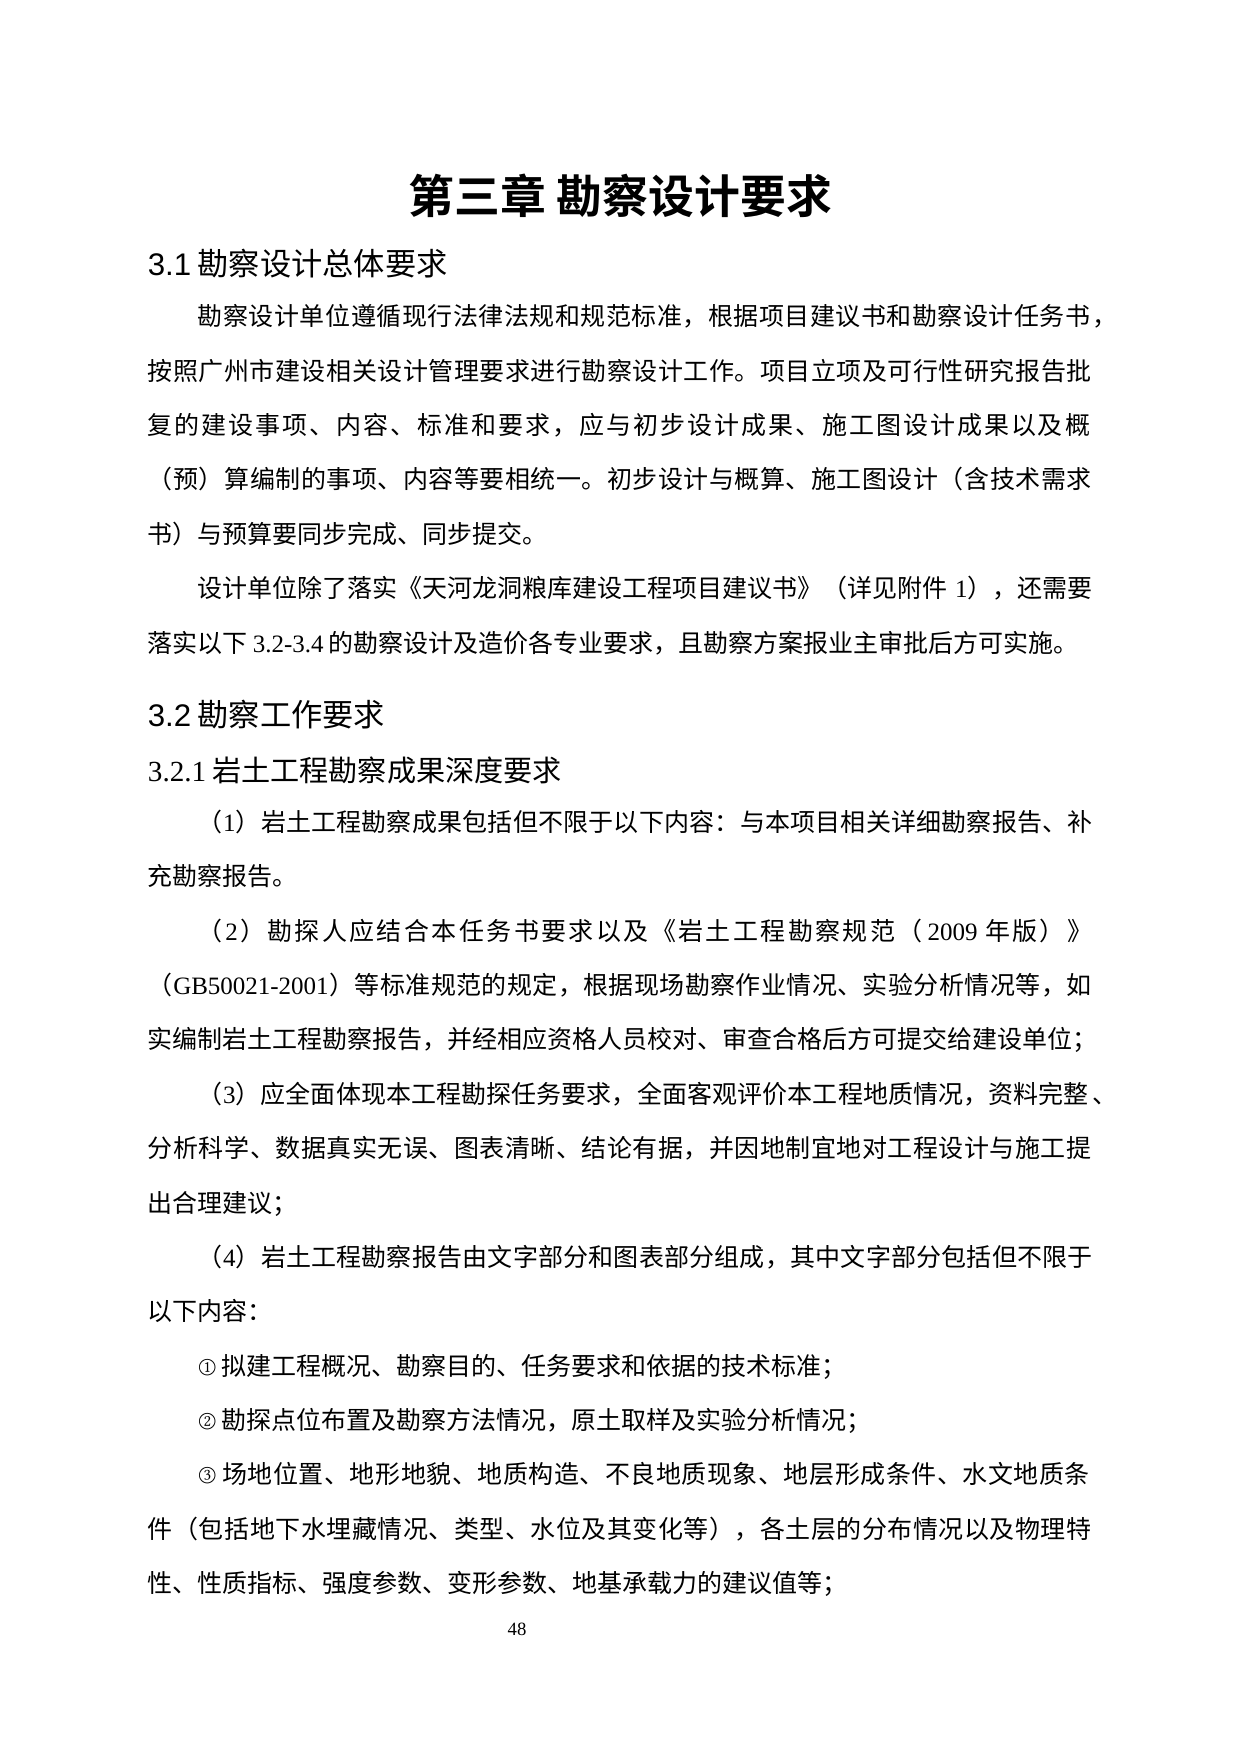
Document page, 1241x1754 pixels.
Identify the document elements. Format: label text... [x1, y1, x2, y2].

text ①拟建工程概况、勘察目的、任务要求和依据的技术标准； [148, 1346, 1092, 1382]
subtitle 3.2.1岩土工程勘察成果深度要求 [148, 748, 1092, 790]
text ③场地位置、地形地貌、地质构造、不良地质现象、地层形成条件、水文地质条件（包括地下水埋藏情况、类型、水位及其变化等），各土层的分布情况以及物理特性、性质指标、强度参数、变形参数、地基承载力的建议值等； [148, 1455, 1092, 1600]
text 勘察设计单位遵循现行法律法规和规范标准，根据项目建议书和勘察设计任务书，按照广州市建设相关设计管理要求进行勘察设计工作。项目立项及可行性研究报告批复的建设事项、内容、标准和要求，应与初步设计成果、施工图设计成果以及概（预）算编制的事项、内容等要相统一。初步设计与概算、施工图设计（含技术需求书）与预算要同步完成、同步提交。 [148, 297, 1092, 551]
text （3）应全面体现本工程勘探任务要求，全面客观评价本工程地质情况，资料完整、分析科学、数据真实无误、图表清晰、结论有据，并因地制宜地对工程设计与施工提出合理建议； [148, 1074, 1092, 1219]
text （2）勘探人应结合本任务书要求以及《岩土工程勘察规范（2009年版）》（GB50021-2001）等标准规范的规定，根据现场勘察作业情况、实验分析情况等，如实编制岩土工程勘察报告，并经相应资格人员校对、审查合格后方可提交给建设单位； [148, 911, 1092, 1056]
text 设计单位除了落实《天河龙洞粮库建设工程项目建议书》（详见附件1），还需要落实以下3.2-3.4的勘察设计及造价各专业要求，且勘察方案报业主审批后方可实施。 [148, 569, 1092, 659]
text （4）岩土工程勘察报告由文字部分和图表部分组成，其中文字部分包括但不限于以下内容： [148, 1237, 1092, 1328]
text ②勘探点位布置及勘察方法情况，原土取样及实验分析情况； [148, 1401, 1092, 1437]
text （1）岩土工程勘察成果包括但不限于以下内容：与本项目相关详细勘察报告、补充勘察报告。 [148, 802, 1092, 893]
subtitle 3.1勘察设计总体要求 [148, 239, 1092, 284]
subtitle 第三章 勘察设计要求 [148, 160, 1092, 227]
subtitle 3.2勘察工作要求 [148, 690, 1092, 735]
